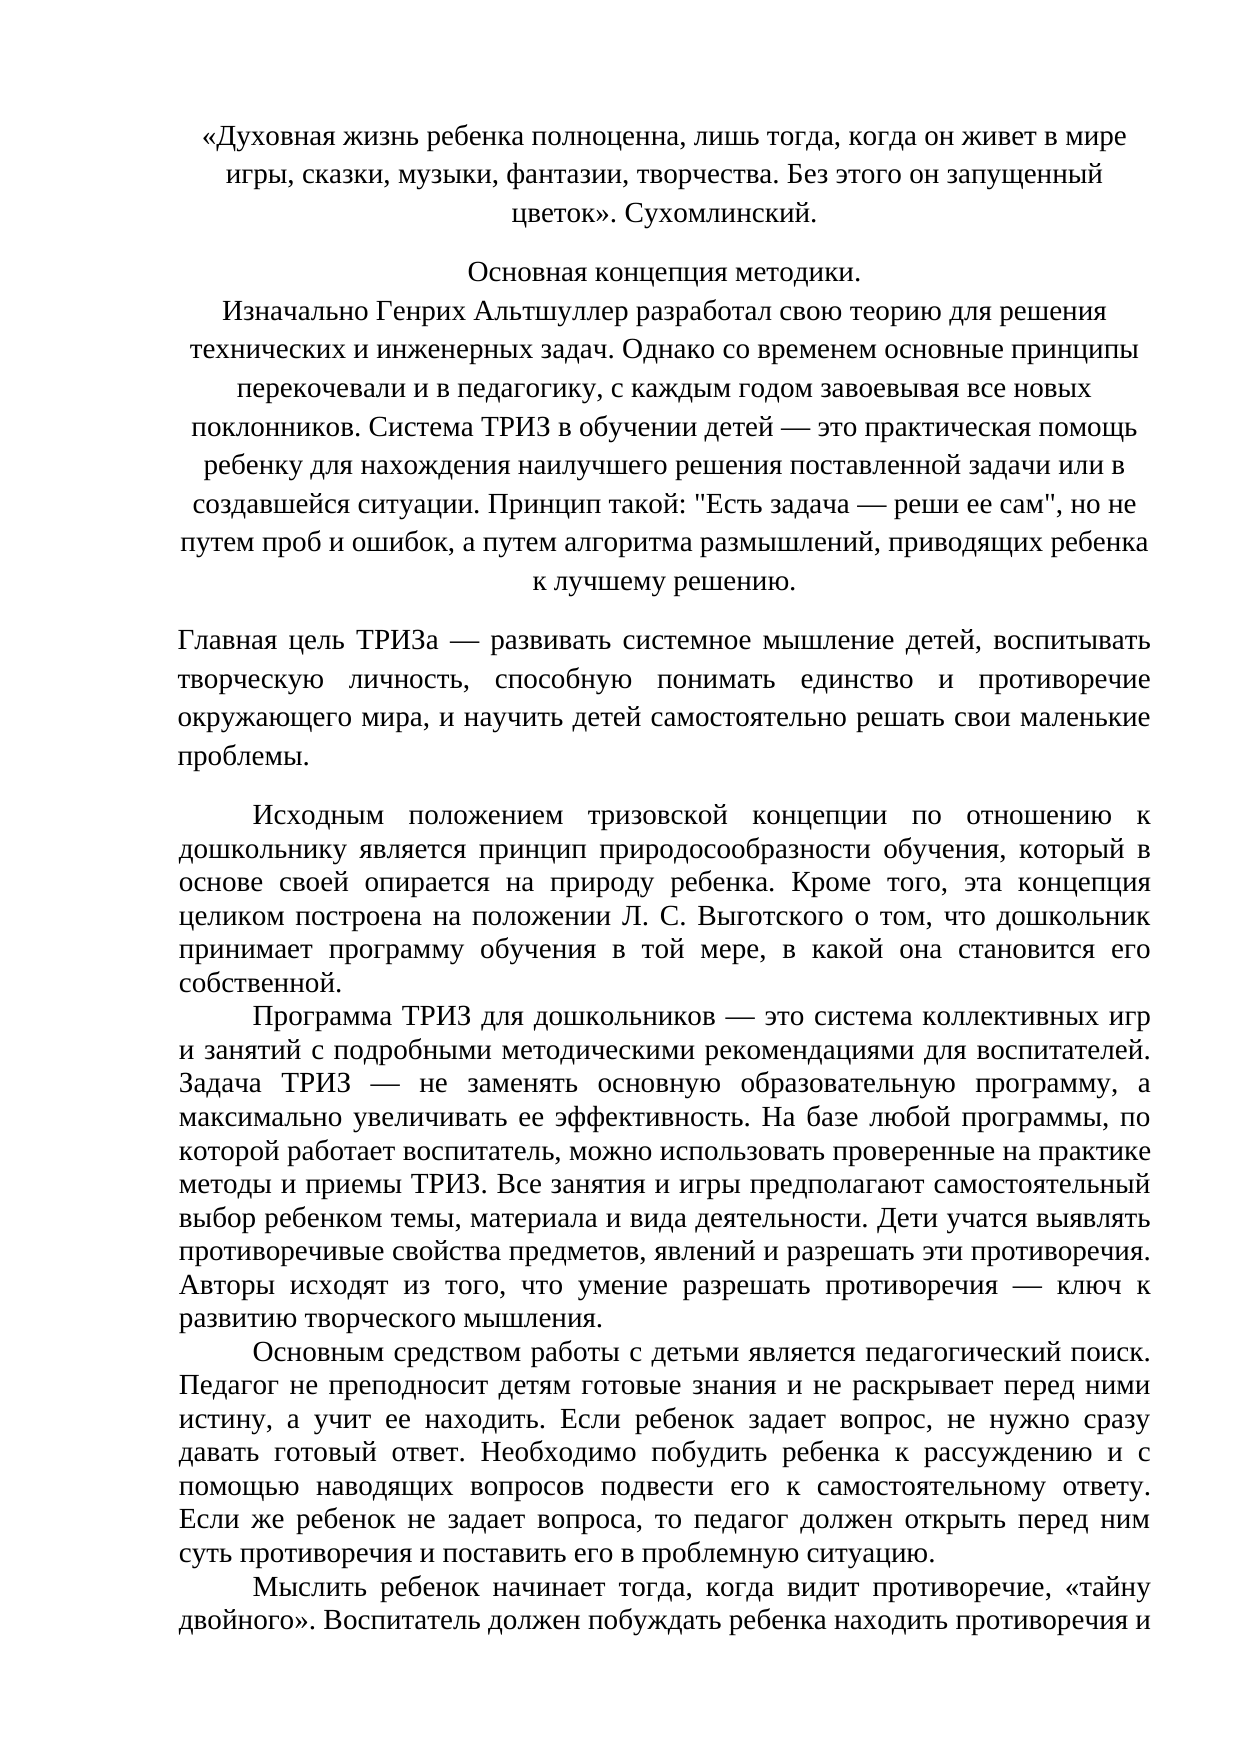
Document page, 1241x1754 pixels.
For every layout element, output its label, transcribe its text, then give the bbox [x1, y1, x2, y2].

text «Духовная жизнь ребенка полноценна, лишь тогда, когда он живет в мире игры, сказки, музыки, фантазии, творчества. Без этого он запущенный цветок». Сухомлинский. [177, 118, 1152, 229]
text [179, 1569, 1152, 1636]
text Основным средством работы с детьми является педагогический поиск. Педагог не преподносит детям готовые знания и не раскрывает перед ними истину, а учит ее находить. Если ребенок задает вопрос, не нужно сразу давать готовый ответ. Необходимо побудить ребенка к рассуждению и с помощью наводящих вопросов подвести его к самостоятельному ответу. Если же ребенок не задает вопроса, то педагог должен открыть перед ним суть противоречия и поставить его в проблемную ситуацию. [179, 1334, 1152, 1569]
text Основная концепция методики. Изначально Генрих Альтшуллер разработал свою теорию для решения технических и инженерных задач. Однако со временем основные принципы перекочевали и в педагогику, с каждым годом завоевывая все новых поклонников. Система ТРИЗ в обучении детей — это практическая помощь ребенку для нахождения наилучшего решения поставленной задачи или в создавшейся ситуации. Принцип такой: "Есть задача — реши ее сам", но не путем проб и ошибок, а путем алгоритма размышлений, приводящих ребенка к лучшему решению. [177, 254, 1152, 596]
text Программа ТРИЗ для дошкольников — это система коллективных игр и занятий с подробными методическими рекомендациями для воспитателей. Задача ТРИЗ — не заменять основную образовательную программу, а максимально увеличивать ее эффективность. На базе любой программы, по которой работает воспитатель, можно использовать проверенные на практике методы и приемы ТРИЗ. Все занятия и игры предполагают самостоятельный выбор ребенком темы, материала и вида деятельности. Дети учатся выявлять противоречивые свойства предметов, явлений и разрешать эти противоречия. Авторы исходят из того, что умение разрешать противоречия — ключ к развитию творческого мышления. [179, 998, 1152, 1334]
text Главная цель ТРИЗа — развивать системное мышление детей, воспитывать творческую личность, способную понимать единство и противоречие окружающего мира, и научить детей самостоятельно решать свои маленькие проблемы. [177, 622, 1152, 771]
text Исходным положением тризовской концепции по отношению к дошкольнику является принцип природосообразности обучения, который в основе своей опирается на природу ребенка. Кроме того, эта концепция целиком построена на положении Л. С. Выготского о том, что дошкольник принимает программу обучения в той мере, в какой она становится его собственной. [179, 797, 1152, 998]
